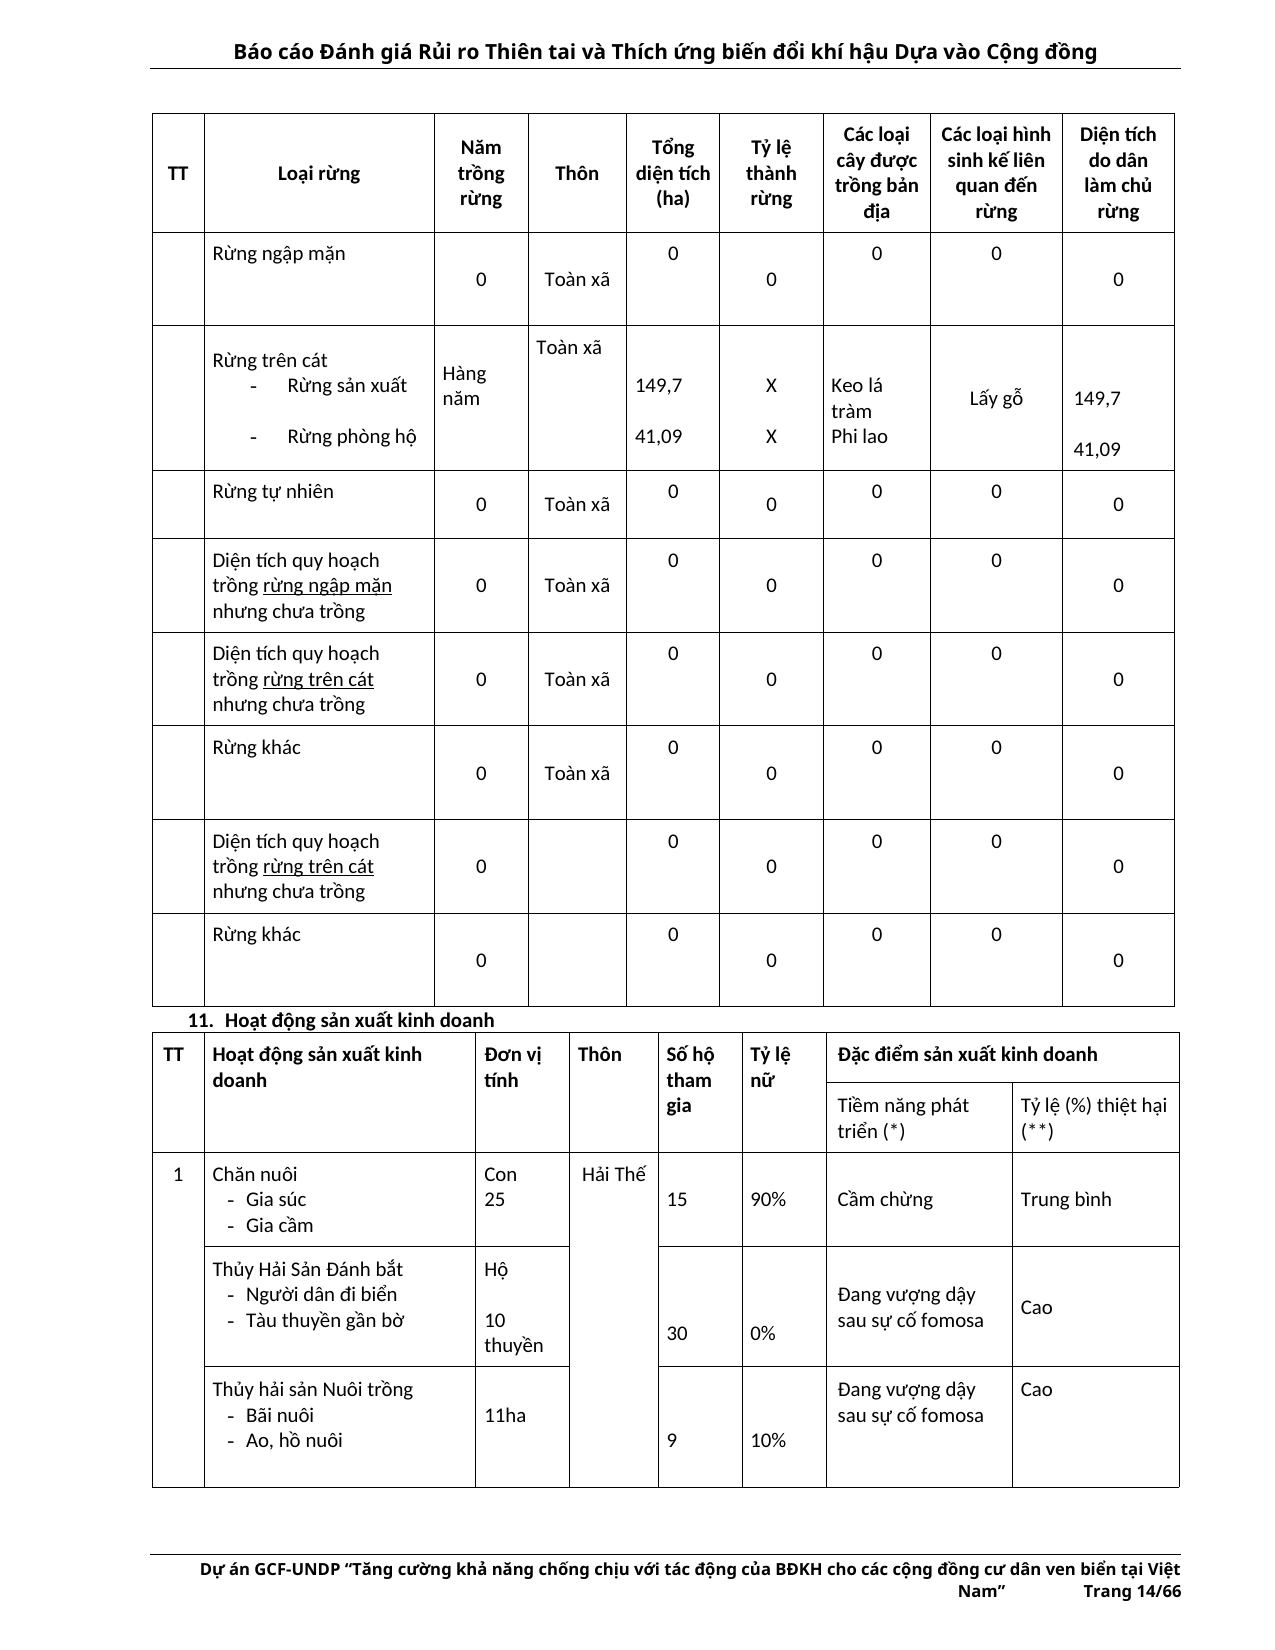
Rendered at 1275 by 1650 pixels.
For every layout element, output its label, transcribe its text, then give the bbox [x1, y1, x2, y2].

table_cell [153, 914, 204, 1006]
table_cell 0 [720, 471, 823, 538]
table_cell 0% [743, 1247, 826, 1366]
table_cell Toàn xã [529, 471, 626, 538]
table_cell [153, 820, 204, 912]
table_cell 15 [659, 1153, 742, 1246]
table_cell 0 [435, 820, 528, 912]
table_cell 149,7 41,09 [1063, 326, 1174, 470]
table_cell 0 [824, 633, 930, 725]
table_cell 10% [743, 1367, 826, 1487]
table_cell Tỷ lệ (%) thiệt hại (**) [1013, 1083, 1179, 1152]
table_cell 0 [435, 471, 528, 538]
table_cell 0 [720, 914, 823, 1006]
table_cell 0 [720, 726, 823, 819]
table_cell 0 [720, 820, 823, 912]
table_cell 0 [1063, 914, 1174, 1006]
table_cell 0 [931, 726, 1062, 819]
table_cell [153, 726, 204, 819]
table_cell Keo lá tràm Phi lao [824, 326, 930, 470]
table_cell 0 [824, 471, 930, 538]
table_header Năm trồng rừng [435, 114, 528, 232]
table_cell 0 [931, 820, 1062, 912]
table_cell [153, 233, 204, 325]
table_cell 0 [435, 233, 528, 325]
table_cell 0 [627, 233, 719, 325]
table_cell Con 25 [476, 1153, 569, 1246]
table_cell [153, 1084, 204, 1152]
table_cell Tiềm năng phát triển (*) [827, 1083, 1012, 1152]
table_cell Thủy Hải Sản Đánh bắt Người dân đi biển Tàu thuyền gần bờ [205, 1247, 475, 1366]
table_cell 0 [435, 914, 528, 1006]
table_cell [153, 326, 204, 470]
table_cell 0 [824, 820, 930, 912]
table_cell 0 [931, 633, 1062, 725]
table_cell Diện tích quy hoạch trồng rừng trên cát nhưng chưa trồng [205, 633, 434, 725]
table_header Diện tích do dân làm chủ rừng [1063, 114, 1174, 232]
table_cell 0 [1063, 471, 1174, 538]
table_header Các loại hình sinh kế liên quan đến rừng [931, 114, 1062, 232]
table_header TT [153, 1033, 204, 1082]
table_cell [529, 914, 626, 1006]
table_cell Rừng ngập mặn [205, 233, 434, 325]
table_cell 9 [659, 1367, 742, 1487]
table_cell 0 [627, 914, 719, 1006]
table_cell Toàn xã [529, 539, 626, 632]
table_cell Diện tích quy hoạch trồng rừng ngập mặn nhưng chưa trồng [205, 539, 434, 632]
table_cell 0 [627, 726, 719, 819]
table_cell 1 [153, 1153, 204, 1487]
table_header Thôn [529, 114, 626, 232]
table_cell 30 [659, 1247, 742, 1366]
table_header Đặc điểm sản xuất kinh doanh [827, 1033, 1179, 1082]
table_cell Toàn xã [529, 726, 626, 819]
table_cell Hàng năm [435, 326, 528, 470]
table_cell 0 [1063, 633, 1174, 725]
table_cell [153, 471, 204, 538]
table_cell 0 [931, 539, 1062, 632]
table_cell Toàn xã [529, 326, 626, 470]
table_cell 11ha [476, 1367, 569, 1487]
table_cell 0 [720, 633, 823, 725]
table_cell [153, 633, 204, 725]
table_cell Trung bình [1013, 1153, 1179, 1246]
table_cell X X [720, 326, 823, 470]
table_cell Cao [1013, 1367, 1179, 1487]
table_cell Toàn xã [529, 633, 626, 725]
table_cell Đang vượng dậy sau sự cố fomosa [827, 1367, 1012, 1487]
table_cell [529, 820, 626, 912]
table_cell 90% [743, 1153, 826, 1246]
table_header Loại rừng [205, 114, 434, 232]
table_cell Cầm chừng [827, 1153, 1012, 1246]
table_cell 0 [931, 233, 1062, 325]
table_cell Cao [1013, 1247, 1179, 1366]
table_cell 0 [627, 471, 719, 538]
table_cell 0 [1063, 726, 1174, 819]
table_cell Diện tích quy hoạch trồng rừng trên cát nhưng chưa trồng [205, 820, 434, 912]
table_cell Hộ 10 thuyền [476, 1247, 569, 1366]
table_cell Thủy hải sản Nuôi trồng Bãi nuôi Ao, hồ nuôi [205, 1367, 475, 1487]
table_cell Chăn nuôi Gia súc Gia cầm [205, 1153, 475, 1246]
table_cell 0 [931, 471, 1062, 538]
table_cell 0 [435, 726, 528, 819]
table_cell 0 [435, 539, 528, 632]
table_cell 0 [627, 539, 719, 632]
table_cell 0 [720, 539, 823, 632]
table_cell Rừng trên cát Rừng sản xuất Rừng phòng hộ [205, 326, 434, 470]
table_cell 0 [720, 233, 823, 325]
table_cell Rừng khác [205, 726, 434, 819]
table_cell Đang vượng dậy sau sự cố fomosa [827, 1247, 1012, 1366]
table_cell [153, 539, 204, 632]
table_cell 149,7 41,09 [627, 326, 719, 470]
table_cell 0 [931, 914, 1062, 1006]
table_cell Hải Thế [570, 1153, 658, 1487]
table_cell Toàn xã [529, 233, 626, 325]
table_cell 0 [435, 633, 528, 725]
table_cell 0 [824, 726, 930, 819]
table_cell 0 [1063, 233, 1174, 325]
table_cell 0 [824, 914, 930, 1006]
table_cell 0 [824, 233, 930, 325]
table_header Tổng diện tích (ha) [627, 114, 719, 232]
table_header Số hộ tham gia [659, 1033, 742, 1152]
table_header Hoạt động sản xuất kinh doanh [205, 1033, 475, 1152]
table_cell Rừng tự nhiên [205, 471, 434, 538]
table_header Các loại cây được trồng bản địa [824, 114, 930, 232]
subtitle Hoạt động sản xuất kinh doanh [187, 1007, 1181, 1032]
table_cell 0 [824, 539, 930, 632]
table_header Tỷ lệ nữ [743, 1033, 826, 1152]
table_header Tỷ lệ thành rừng [720, 114, 823, 232]
table_cell 0 [1063, 539, 1174, 632]
table_header Đơn vị tính [476, 1033, 569, 1152]
table_cell 0 [1063, 820, 1174, 912]
table_cell 0 [627, 633, 719, 725]
table_cell Lấy gỗ [931, 326, 1062, 470]
table_cell Rừng khác [205, 914, 434, 1006]
table_cell 0 [627, 820, 719, 912]
table_header TT [153, 114, 204, 232]
table_header Thôn [570, 1033, 658, 1152]
